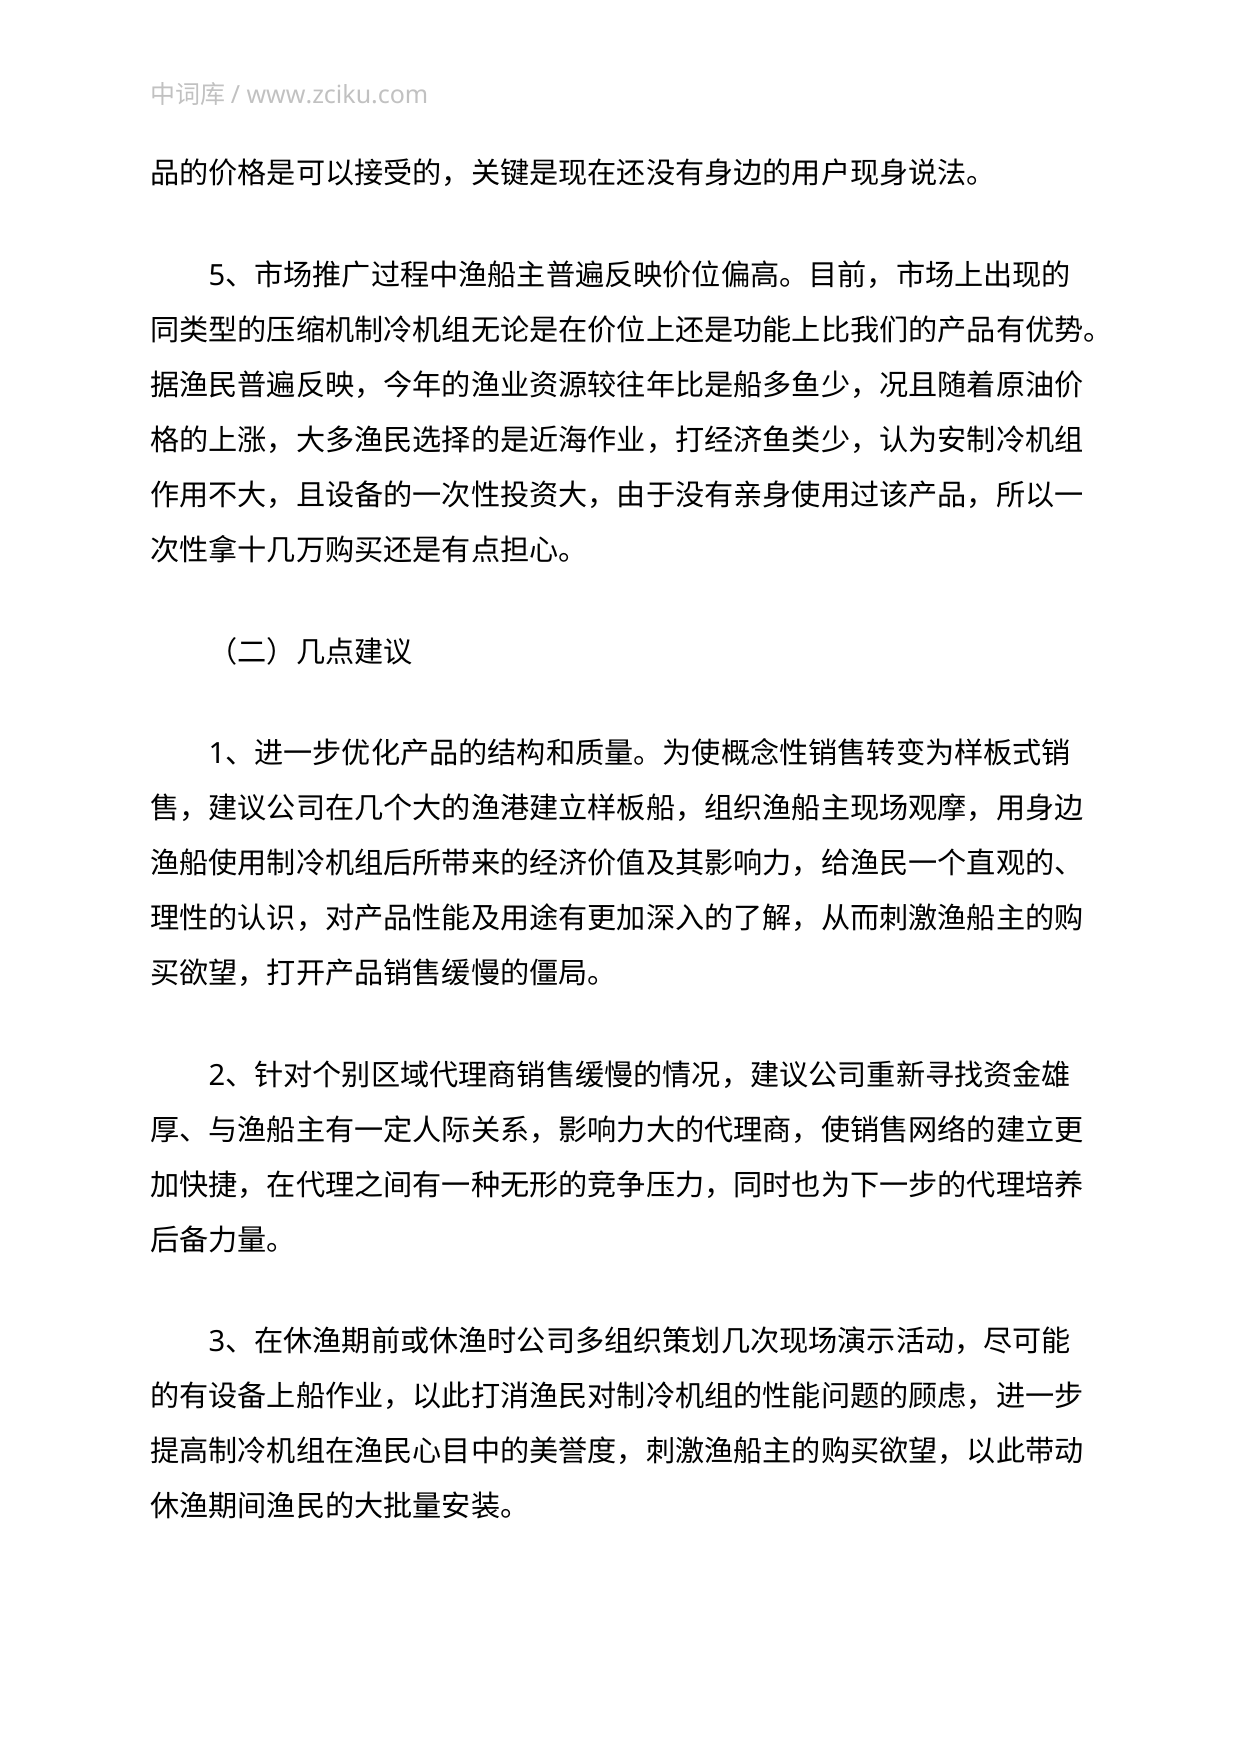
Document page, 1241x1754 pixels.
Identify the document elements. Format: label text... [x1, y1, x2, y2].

text 1、进一步优化产品的结构和质量。为使概念性销售转变为样板式销售，建议公司在几个大的渔港建立样板船，组织渔船主现场观摩，用身边渔船使用制冷机组后所带来的经济价值及其影响力，给渔民一个直观的、理性的认识，对产品性能及用途有更加深入的了解，从而刺激渔船主的购买欲望，打开产品销售缓慢的僵局。 [150, 730, 1090, 992]
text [150, 150, 1090, 192]
text 2、针对个别区域代理商销售缓慢的情况，建议公司重新寻找资金雄厚、与渔船主有一定人际关系，影响力大的代理商，使销售网络的建立更加快捷，在代理之间有一种无形的竞争压力，同时也为下一步的代理培养后备力量。 [150, 1051, 1090, 1258]
text 5、市场推广过程中渔船主普遍反映价位偏高。目前，市场上出现的同类型的压缩机制冷机组无论是在价位上还是功能上比我们的产品有优势。据渔民普遍反映，今年的渔业资源较往年比是船多鱼少，况且随着原油价格的上涨，大多渔民选择的是近海作业，打经济鱼类少，认为安制冷机组作用不大，且设备的一次性投资大，由于没有亲身使用过该产品，所以一次性拿十几万购买还是有点担心。 [150, 252, 1090, 569]
text 3、在休渔期前或休渔时公司多组织策划几次现场演示活动，尽可能的有设备上船作业，以此打消渔民对制冷机组的性能问题的顾虑，进一步提高制冷机组在渔民心目中的美誉度，刺激渔船主的购买欲望，以此带动休渔期间渔民的大批量安装。 [150, 1318, 1090, 1525]
text （二）几点建议 [150, 628, 1090, 670]
